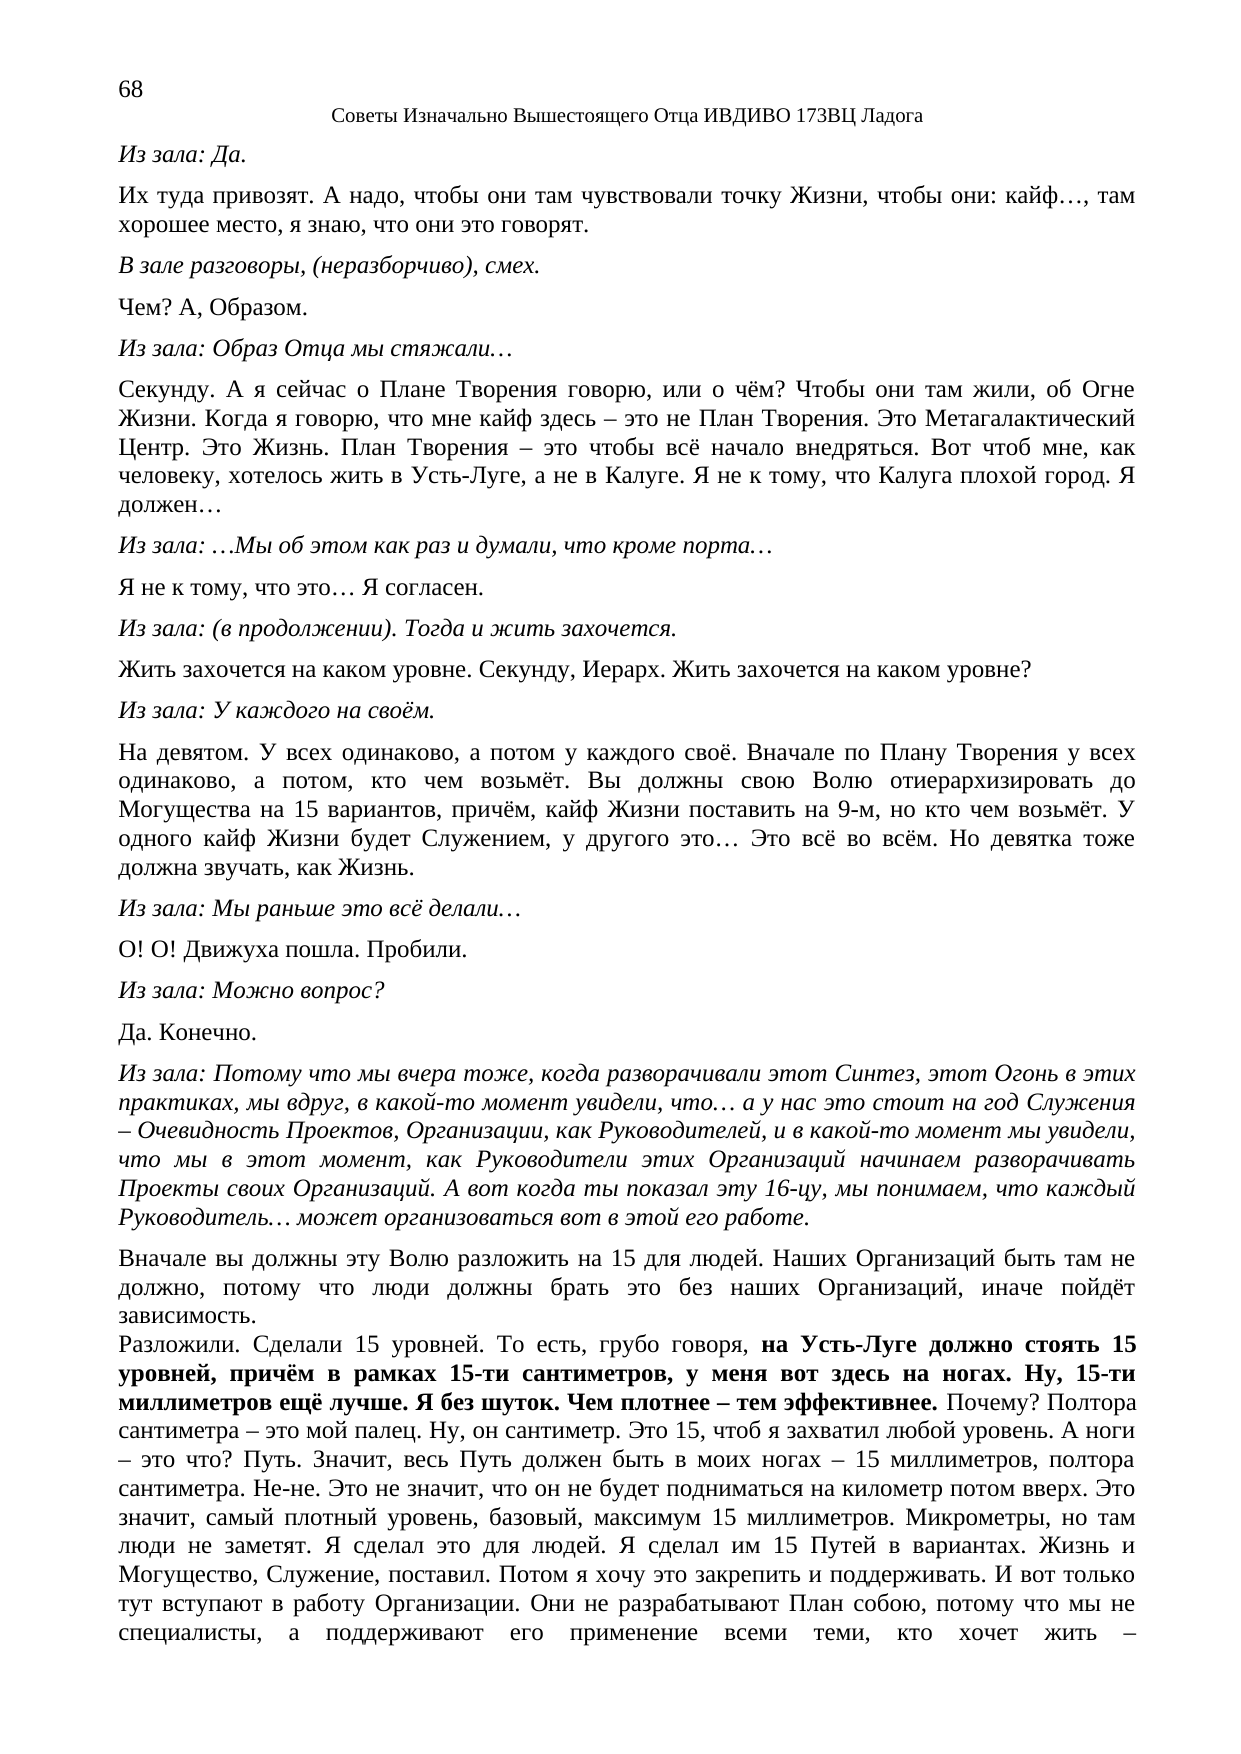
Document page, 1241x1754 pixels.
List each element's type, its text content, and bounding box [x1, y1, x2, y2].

text Их туда привозят. А надо, чтобы они там чувствовали точку Жизни, чтобы они: кайф…, там хорошее место, я знаю, что они это говорят. [118, 180, 1137, 238]
text Из зала: У каждого на своём. [118, 695, 1137, 724]
text Секунду. А я сейчас о Плане Творения говорю, или о чём? Чтобы они там жили, об Огне Жизни. Когда я говорю, что мне кайф здесь – это не План Творения. Это Метагалактический Центр. Это Жизнь. План Творения – это чтобы всё начало внедряться. Вот чтоб мне, как человеку, хотелось жить в Усть-Луге, а не в Калуге. Я не к тому, что Калуга плохой город. Я должен… [118, 374, 1137, 518]
text На девятом. У всех одинаково, а потом у каждого своё. Вначале по Плану Творения у всех одинаково, а потом, кто чем возьмёт. Вы должны свою Волю отиерархизировать до Могущества на 15 вариантов, причём, кайф Жизни поставить на 9-м, но кто чем возьмёт. У одного кайф Жизни будет Служением, у другого это… Это всё во всём. Но девятка тоже должна звучать, как Жизнь. [118, 737, 1137, 880]
text Я не к тому, что это… Я согласен. [118, 572, 1137, 600]
text Из зала: Да. [118, 139, 1137, 168]
text В зале разговоры, (неразборчиво), смех. [118, 250, 1137, 279]
text Чем? А, Образом. [118, 292, 1137, 320]
text Из зала: Мы раньше это всё делали… [118, 893, 1137, 922]
text О! О! Движуха пошла. Пробили. [118, 934, 1137, 963]
text Вначале вы должны эту Волю разложить на 15 для людей. Наших Организаций быть там не должно, потому что люди должны брать это без наших Организаций, иначе пойдёт зависимость. [118, 1243, 1137, 1329]
text Из зала: Можно вопрос? [118, 975, 1137, 1004]
text Жить захочется на каком уровне. Секунду, Иерарх. Жить захочется на каком уровне? [118, 654, 1137, 683]
text Из зала: Образ Отца мы стяжали… [118, 333, 1137, 362]
text Из зала: …Мы об этом как раз и думали, что кроме порта… [118, 530, 1137, 559]
text Из зала: Потому что мы вчера тоже, когда разворачивали этот Синтез, этот Огонь в этих практиках, мы вдруг, в какой-то момент увидели, что… а у нас это стоит на год Служения – Очевидность Проектов, Организации, как Руководителей, и в какой-то момент мы увидели, что мы в этот момент, как Руководители этих Организаций начинаем разворачивать Проекты своих Организаций. А вот когда ты показал эту 16-цу, мы понимаем, что каждый Руководитель… может организоваться вот в этой его работе. [118, 1058, 1137, 1230]
text Из зала: (в продолжении). Тогда и жить захочется. [118, 613, 1137, 642]
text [118, 1329, 1137, 1645]
text Да. Конечно. [118, 1017, 1137, 1045]
